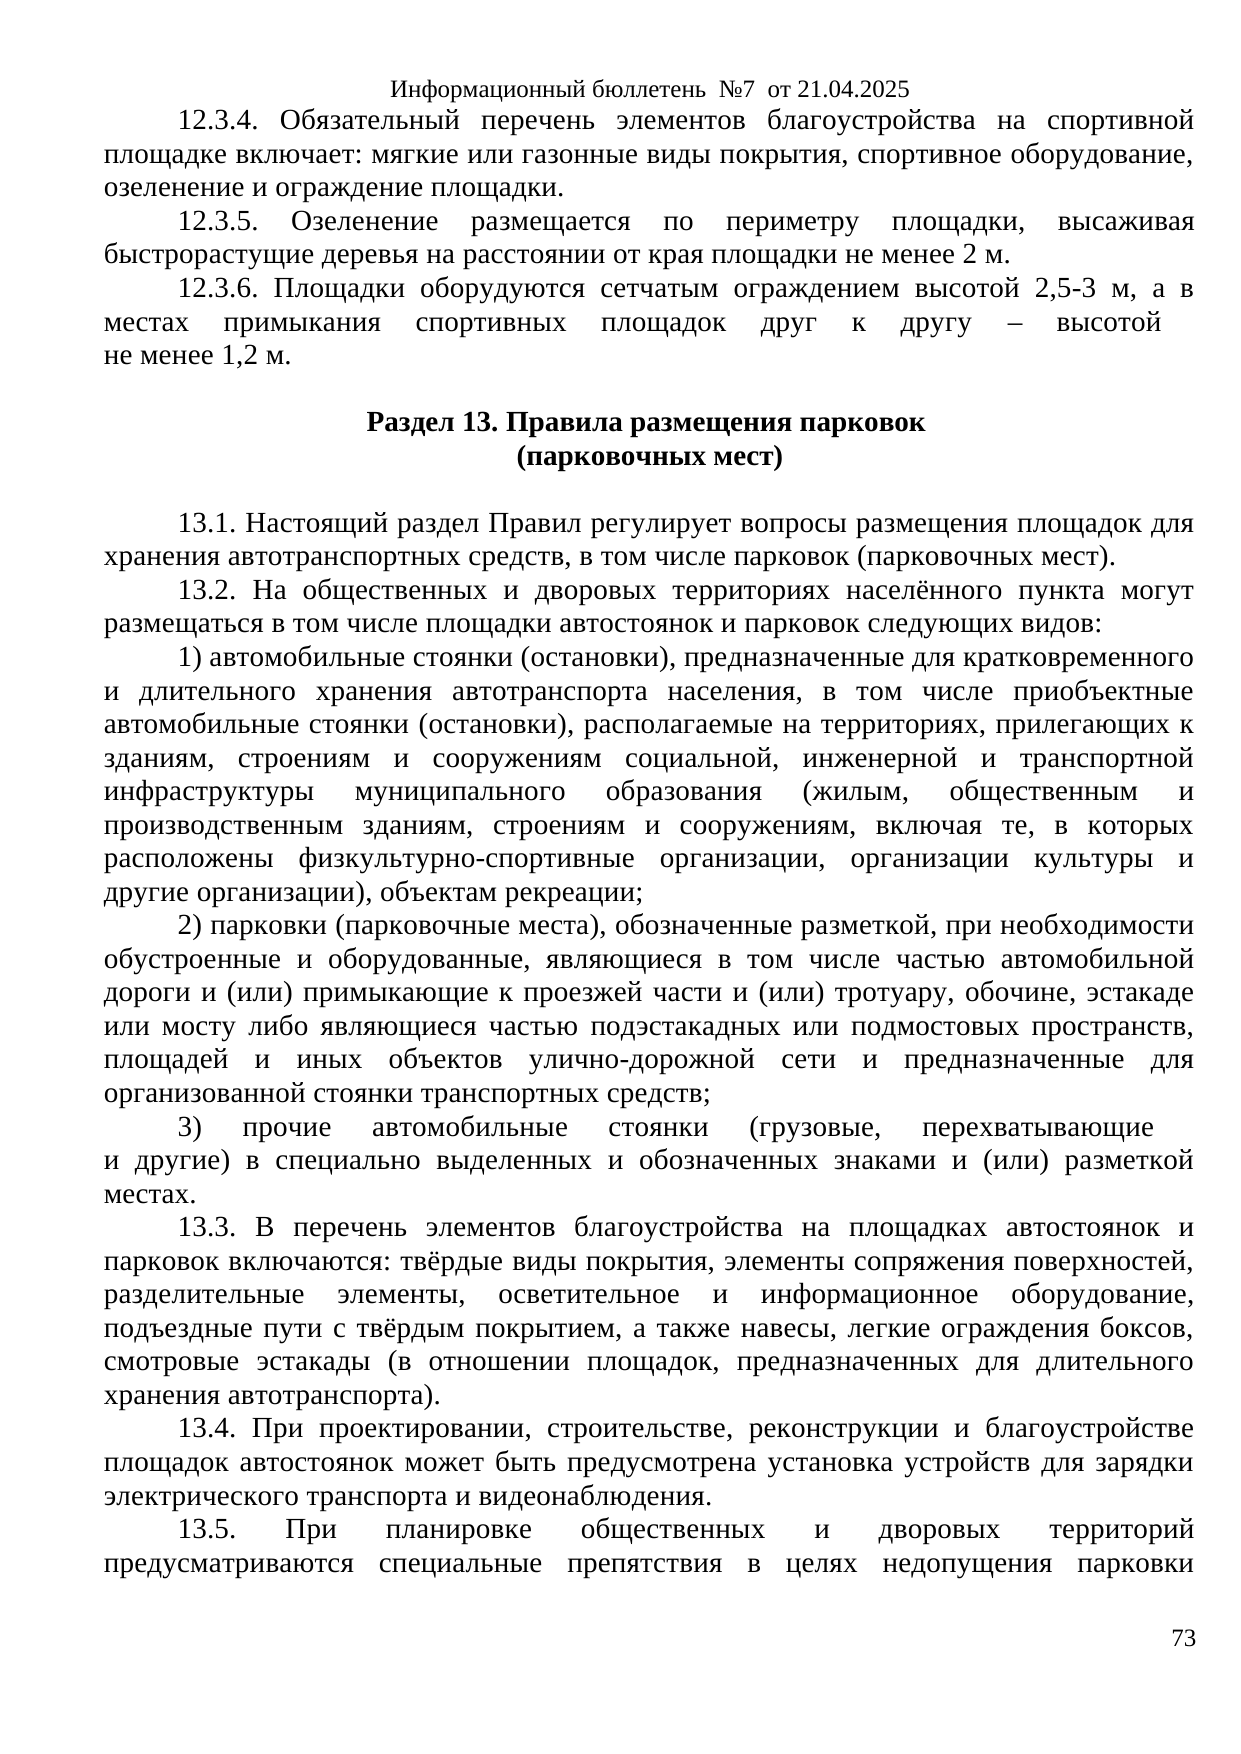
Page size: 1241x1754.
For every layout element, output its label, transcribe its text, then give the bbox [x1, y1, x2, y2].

text 1) автомобильные стоянки (остановки), предназначенные для кратковременного и длительного хранения автотранспорта населения, в том числе приобъектные автомобильные стоянки (остановки), располагаемые на территориях, прилегающих к зданиям, строениям и сооружениям социальной, инженерной и транспортной инфраструктуры муниципального образования (жилым, общественным и производственным зданиям, строениям и сооружениям, включая те, в которых расположены физкультурно-спортивные организации, организации культуры и другие организации), объектам рекреации; [103, 639, 1196, 907]
text Раздел 13. Правила размещения парковок (парковочных мест) [783, 404, 1196, 471]
text 13.2. На общественных и дворовых территориях населённого пункта могут размещаться в том числе площадки автостоянок и парковок следующих видов: [103, 572, 1196, 639]
text 13.1. Настоящий раздел Правил регулирует вопросы размещения площадок для хранения автотранспортных средств, в том числе парковок (парковочных мест). [103, 505, 1196, 572]
text 12.3.5. Озеленение размещается по периметру площадки, высаживая быстрорастущие деревья на расстоянии от края площадки не менее 2 м. [103, 203, 1196, 270]
text 12.3.4. Обязательный перечень элементов благоустройства на спортивной площадке включает: мягкие или газонные виды покрытия, спортивное оборудование, озеленение и ограждение площадки. [103, 102, 1196, 203]
text 3) прочие автомобильные стоянки (грузовые, перехватывающие и другие) в специально выделенных и обозначенных знаками и (или) разметкой местах. [103, 1109, 1196, 1209]
text 12.3.6. Площадки оборудуются сетчатым ограждением высотой 2,5-3 м, а в местах примыкания спортивных площадок друг к другу – высотой не менее 1,2 м. [103, 270, 1196, 371]
text 2) парковки (парковочные места), обозначенные разметкой, при необходимости обустроенные и оборудованные, являющиеся в том числе частью автомобильной дороги и (или) примыкающие к проезжей части и (или) тротуару, обочине, эстакаде или мосту либо являющиеся частью подэстакадных или подмостовых пространств, площадей и иных объектов улично-дорожной сети и предназначенные для организованной стоянки транспортных средств; [103, 907, 1196, 1109]
text Раздел 13. Правила размещения парковок (парковочных мест) [103, 404, 516, 471]
text 13.4. При проектировании, строительстве, реконструкции и благоустройстве площадок автостоянок может быть предусмотрена установка устройств для зарядки электрического транспорта и видеонаблюдения. [103, 1411, 1196, 1511]
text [103, 1511, 1196, 1578]
text 13.3. В перечень элементов благоустройства на площадках автостоянок и парковок включаются: твёрдые виды покрытия, элементы сопряжения поверхностей, разделительные элементы, осветительное и информационное оборудование, подъездные пути с твёрдым покрытием, а также навесы, легкие ограждения боксов, смотровые эстакады (в отношении площадок, предназначенных для длительного хранения автотранспорта). [103, 1209, 1196, 1411]
